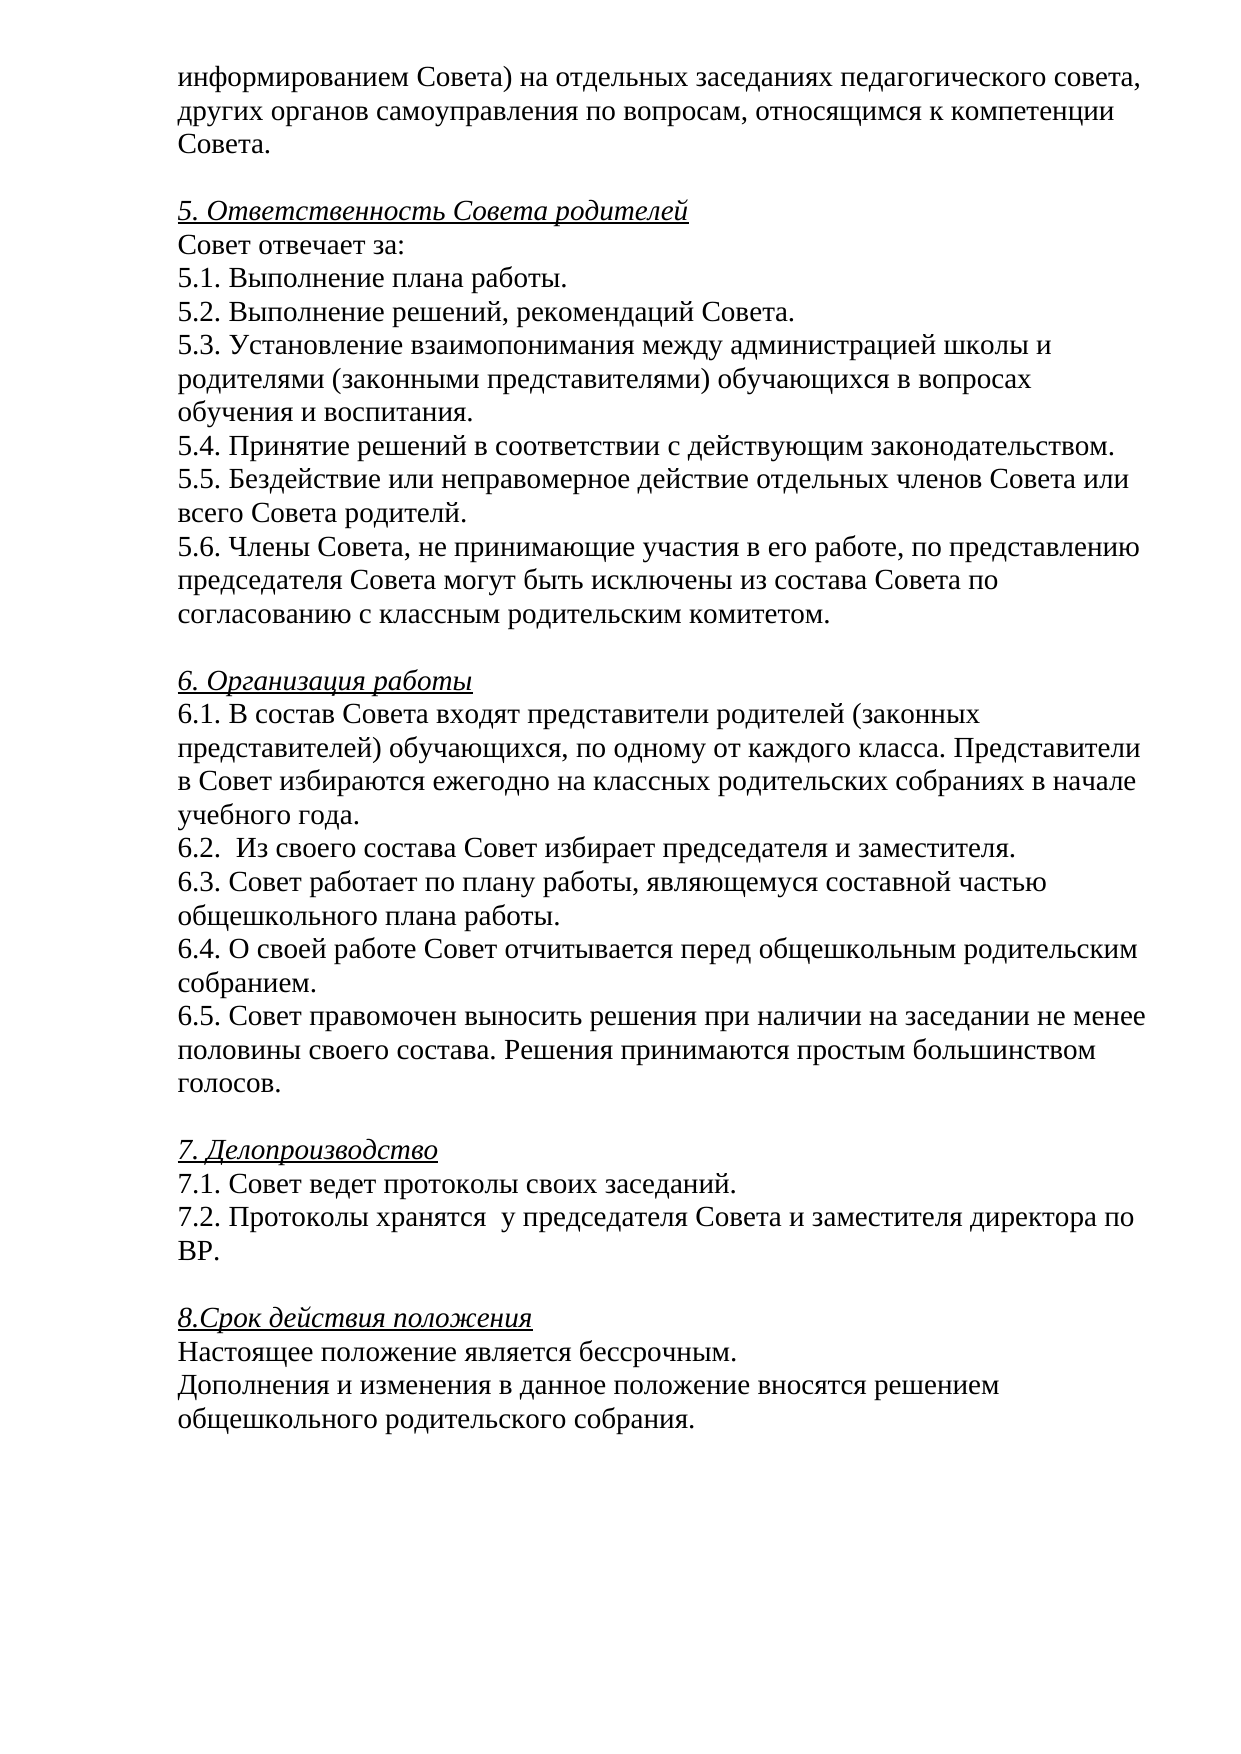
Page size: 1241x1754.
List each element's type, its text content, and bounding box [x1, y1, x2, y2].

text 5. Ответственность Совета родителей Совет отвечает за: 5.1. Выполнение плана работы. 5.2. Выполнение решений, рекомендаций Совета. 5.3. Установление взаимопонимания между администрацией школы и родителями (законными представителями) обучающихся в вопросах обучения и воспитания. 5.4. Принятие решений в соответствии с действующим законодательством. 5.5. Бездействие или неправомерное действие отдельных членов Совета или всего Совета родителй. 5.6. Члены Совета, не принимающие участия в его работе, по представлению председателя Совета могут быть исключены из состава Совета по согласованию с классным родительским комитетом. [177, 193, 1152, 629]
text 6. Организация работы 6.1. В состав Совета входят представители родителей (законных представителей) обучающихся, по одному от каждого класса. Представители в Совет избираются ежегодно на классных родительских собраниях в начале учебного года. 6.2. Из своего состава Совет избирает председателя и заместителя. 6.3. Совет работает по плану работы, являющемуся составной частью общешкольного плана работы. 6.4. О своей работе Совет отчитывается перед общешкольным родительским собранием. 6.5. Совет правомочен выносить решения при наличии на заседании не менее половины своего состава. Решения принимаются простым большинством голосов. [177, 663, 1152, 1099]
text 8.Срок действия положения Настоящее положение является бессрочным. Дополнения и изменения в данное положение вносятся решением общешкольного родительского собрания. [177, 1300, 1152, 1434]
text 7. Делопроизводство 7.1. Совет ведет протоколы своих заседаний. 7.2. Протоколы хранятся у председателя Совета и заместителя директора по ВР. [177, 1132, 1152, 1267]
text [177, 59, 1152, 160]
